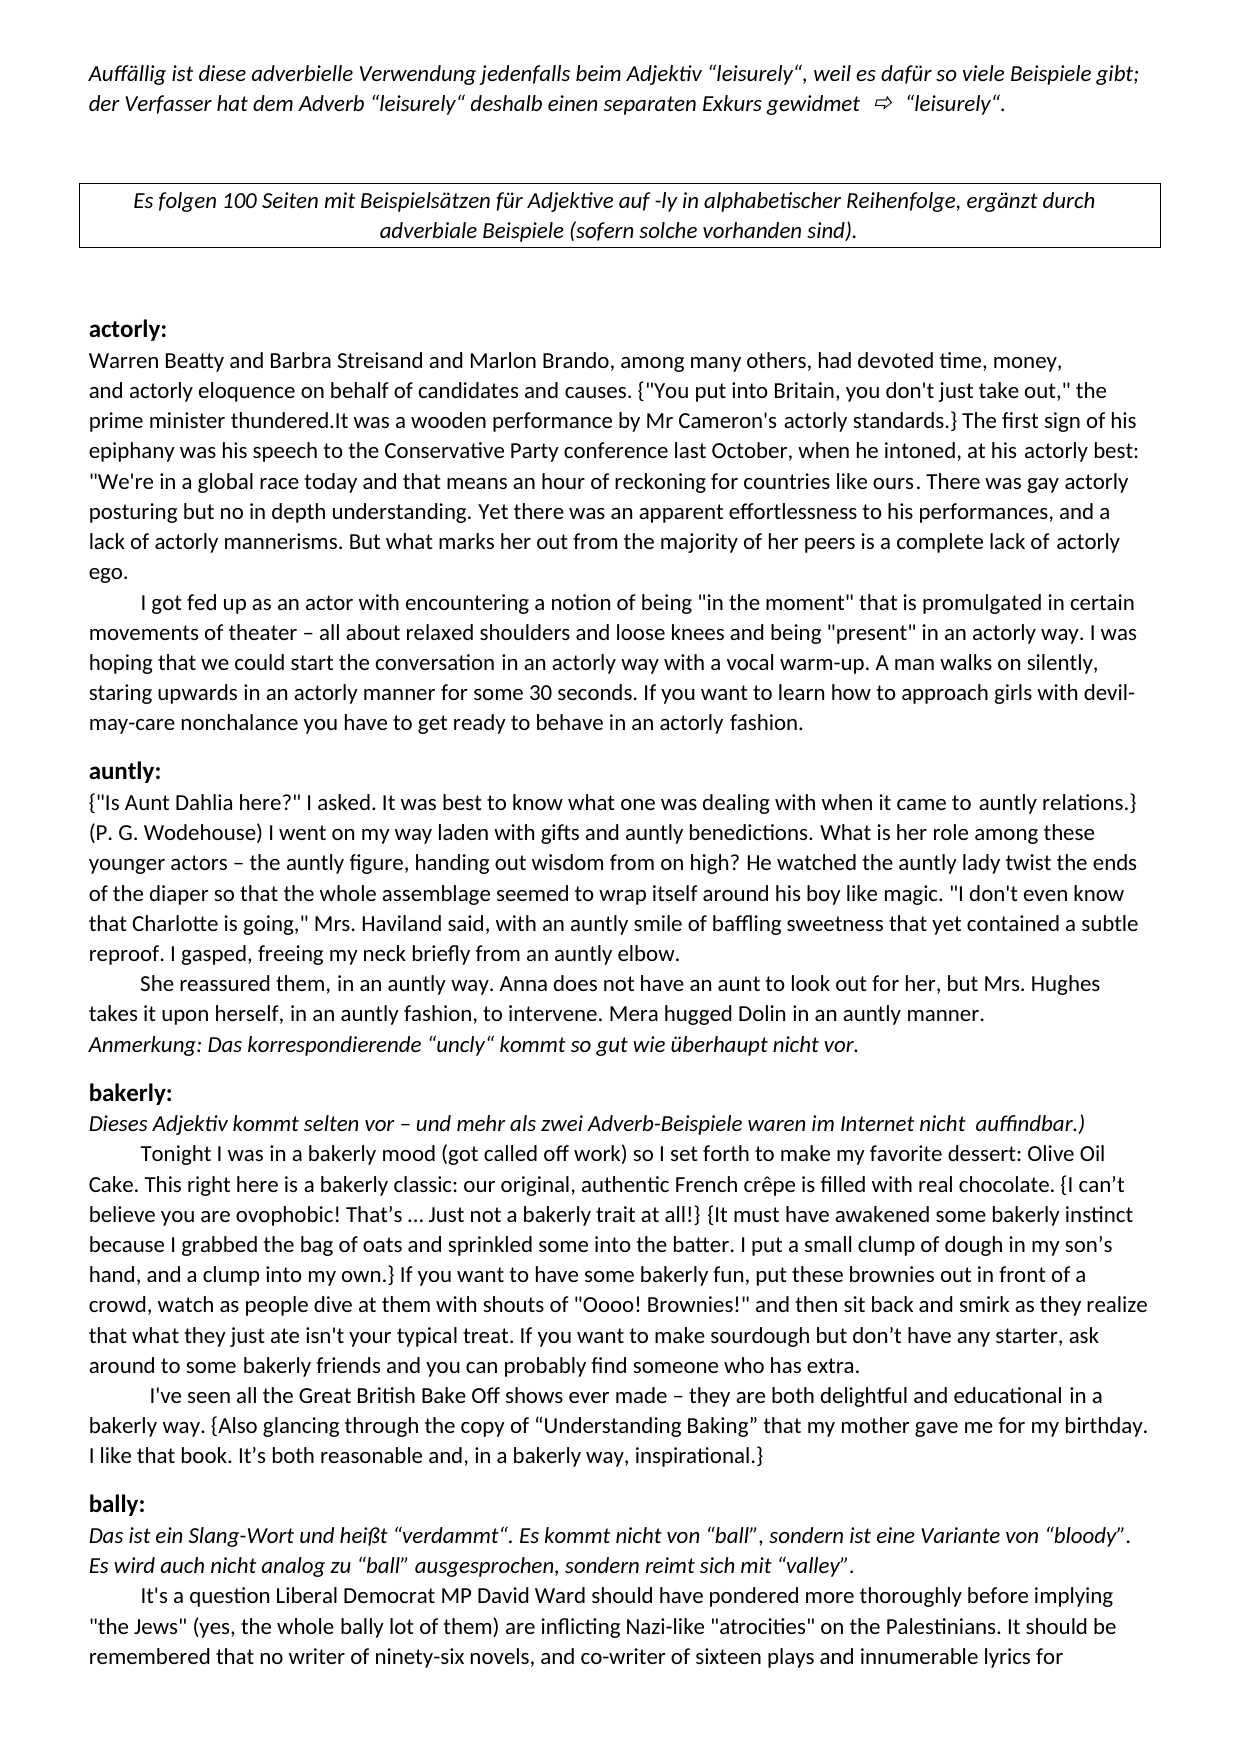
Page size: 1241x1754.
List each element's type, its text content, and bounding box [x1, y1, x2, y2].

text bakerly: Dieses Adjektiv kommt selten vor – und mehr als zwei Adverb-Beispiele waren im Internet nicht auffindbar.) Tonight I was in a bakerly mood (got called off work) so I set forth to make my favorite dessert: Olive Oil Cake. This right here is a bakerly classic: our original, authentic French crêpe is filled with real chocolate. {I can’t believe you are ovophobic! That’s … Just not a bakerly trait at all!} {It must have awakened some bakerly instinct because I grabbed the bag of oats and sprinkled some into the batter. I put a small clump of dough in my son’s hand, and a clump into my own.} If you want to have some bakerly fun, put these brownies out in front of a crowd, watch as people dive at them with shouts of "Oooo! Brownies!" and then sit back and smirk as they realize that what they just ate isn't your typical treat. If you want to make sourdough but don’t have any starter, ask around to some bakerly friends and you can probably find someone who has extra. I've seen all the Great British Bake Off shows ever made – they are both delightful and educational in a bakerly way. {Also glancing through the copy of “Understanding Baking” that my mother gave me for my birthday. I like that book. It’s both reasonable and, in a bakerly way, inspirational.} [88, 1077, 1152, 1470]
text Es folgen 100 Seiten mit Beispielsätzen für Adjektive auf -ly in alphabetischer Reihenfolge, ergänzt durch adverbiale Beispiele (sofern solche vorhanden sind). [80, 184, 1160, 247]
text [88, 59, 1152, 117]
text auntly: {"Is Aunt Dahlia here?" I asked. It was best to know what one was dealing with when it came to auntly relations.} (P. G. Wodehouse) I went on my way laden with gifts and auntly benedictions. What is her role among these younger actors – the auntly figure, handing out wisdom from on high? He watched the auntly lady twist the ends of the diaper so that the whole assemblage seemed to wrap itself around his boy like magic. "I don't even know that Charlotte is going," Mrs. Haviland said, with an auntly smile of baffling sweetness that yet contained a subtle reproof. I gasped, freeing my neck briefly from an auntly elbow. She reassured them, in an auntly way. Anna does not have an aunt to look out for her, but Mrs. Hughes takes it upon herself, in an auntly fashion, to intervene. Mera hugged Dolin in an auntly manner. Anmerkung: Das korrespondierende “uncly“ kommt so gut wie überhaupt nicht vor. [88, 755, 1152, 1058]
text actorly: Warren Beatty and Barbra Streisand and Marlon Brando, among many others, had devoted time, money, and actorly eloquence on behalf of candidates and causes. {"You put into Britain, you don't just take out," the prime minister thundered.It was a wooden performance by Mr Cameron's actorly standards.} The first sign of his epiphany was his speech to the Conservative Party conference last October, when he intoned, at his actorly best: "We're in a global race today and that means an hour of reckoning for countries like ours. There was gay actorly posturing but no in depth understanding. Yet there was an apparent effortlessness to his performances, and a lack of actorly mannerisms. But what marks her out from the majority of her peers is a complete lack of actorly ego. I got fed up as an actor with encountering a notion of being "in the moment" that is promulgated in certain movements of theater – all about relaxed shoulders and loose knees and being "present" in an actorly way. I was hoping that we could start the conversation in an actorly way with a vocal warm-up. A man walks on silently, staring upwards in an actorly manner for some 30 seconds. If you want to learn how to approach girls with devil-may-care nonchalance you have to get ready to behave in an actorly fashion. [88, 313, 1152, 737]
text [88, 1488, 1152, 1670]
